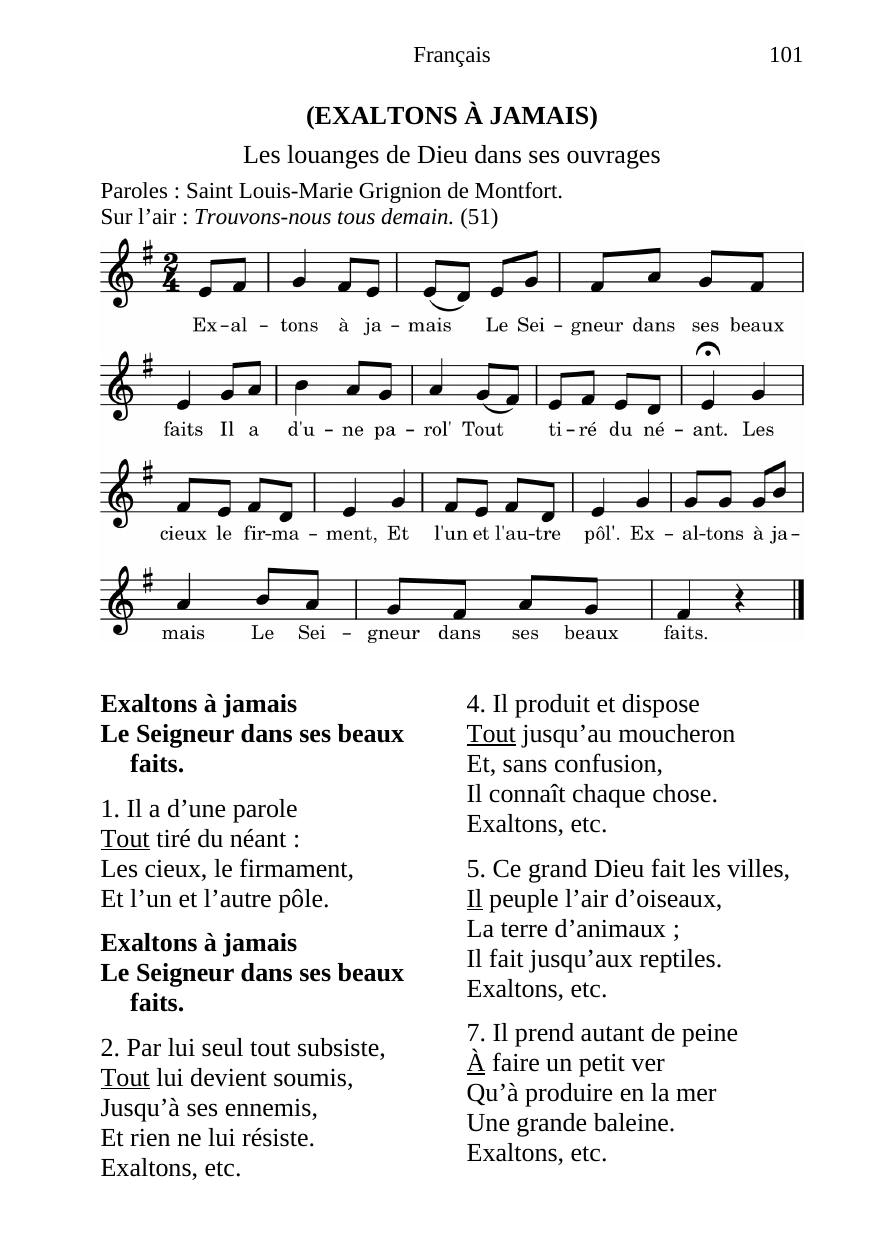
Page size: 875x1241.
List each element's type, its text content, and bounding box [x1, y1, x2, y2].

text Et, sans confusion, [466, 748, 803, 778]
text 1. Il a d’une parole [100, 793, 437, 823]
text Les louanges de Dieu dans ses ouvrages [100, 139, 803, 169]
text Exaltons, etc. [466, 973, 803, 1003]
picture [100, 238, 804, 643]
text Le Seigneur dans ses beaux faits. [100, 957, 437, 1017]
text 2. Par lui seul tout subsiste, [100, 1032, 437, 1062]
text Exaltons à jamais [100, 927, 437, 957]
text La terre d’animaux ; [466, 913, 803, 943]
text Les cieux, le firmament, [100, 853, 437, 883]
text À faire un petit ver [466, 1047, 803, 1077]
text Tout lui devient soumis, [100, 1062, 437, 1092]
text Qu’à produire en la mer [466, 1077, 803, 1107]
text Exaltons, etc. [466, 808, 803, 838]
text Tout tiré du néant : [100, 823, 437, 853]
text Paroles : Saint Louis-Marie Grignion de Montfort. [100, 177, 803, 203]
text Sur l’air : Trouvons-nous tous demain. (51) [100, 203, 803, 230]
text 7. Il prend autant de peine [466, 1017, 803, 1047]
text Jusqu’à ses ennemis, [100, 1092, 437, 1122]
text Il fait jusqu’aux reptiles. [466, 943, 803, 973]
text Il connaît chaque chose. [466, 778, 803, 808]
text Exaltons à jamais [100, 688, 437, 718]
text Et rien ne lui résiste. [100, 1122, 437, 1152]
text 4. Il produit et dispose [466, 688, 803, 718]
text Tout jusqu’au moucheron [466, 718, 803, 748]
text 5. Ce grand Dieu fait les villes, [466, 853, 803, 883]
text Une grande baleine. [466, 1107, 803, 1137]
subtitle (Exaltons à jamais) [100, 100, 803, 130]
text Et l’un et l’autre pôle. [100, 883, 437, 913]
text Exaltons, etc. [100, 1152, 437, 1182]
text Il peuple l’air d’oiseaux, [466, 883, 803, 913]
text Le Seigneur dans ses beaux faits. [100, 718, 437, 778]
text Exaltons, etc. [466, 1137, 803, 1167]
